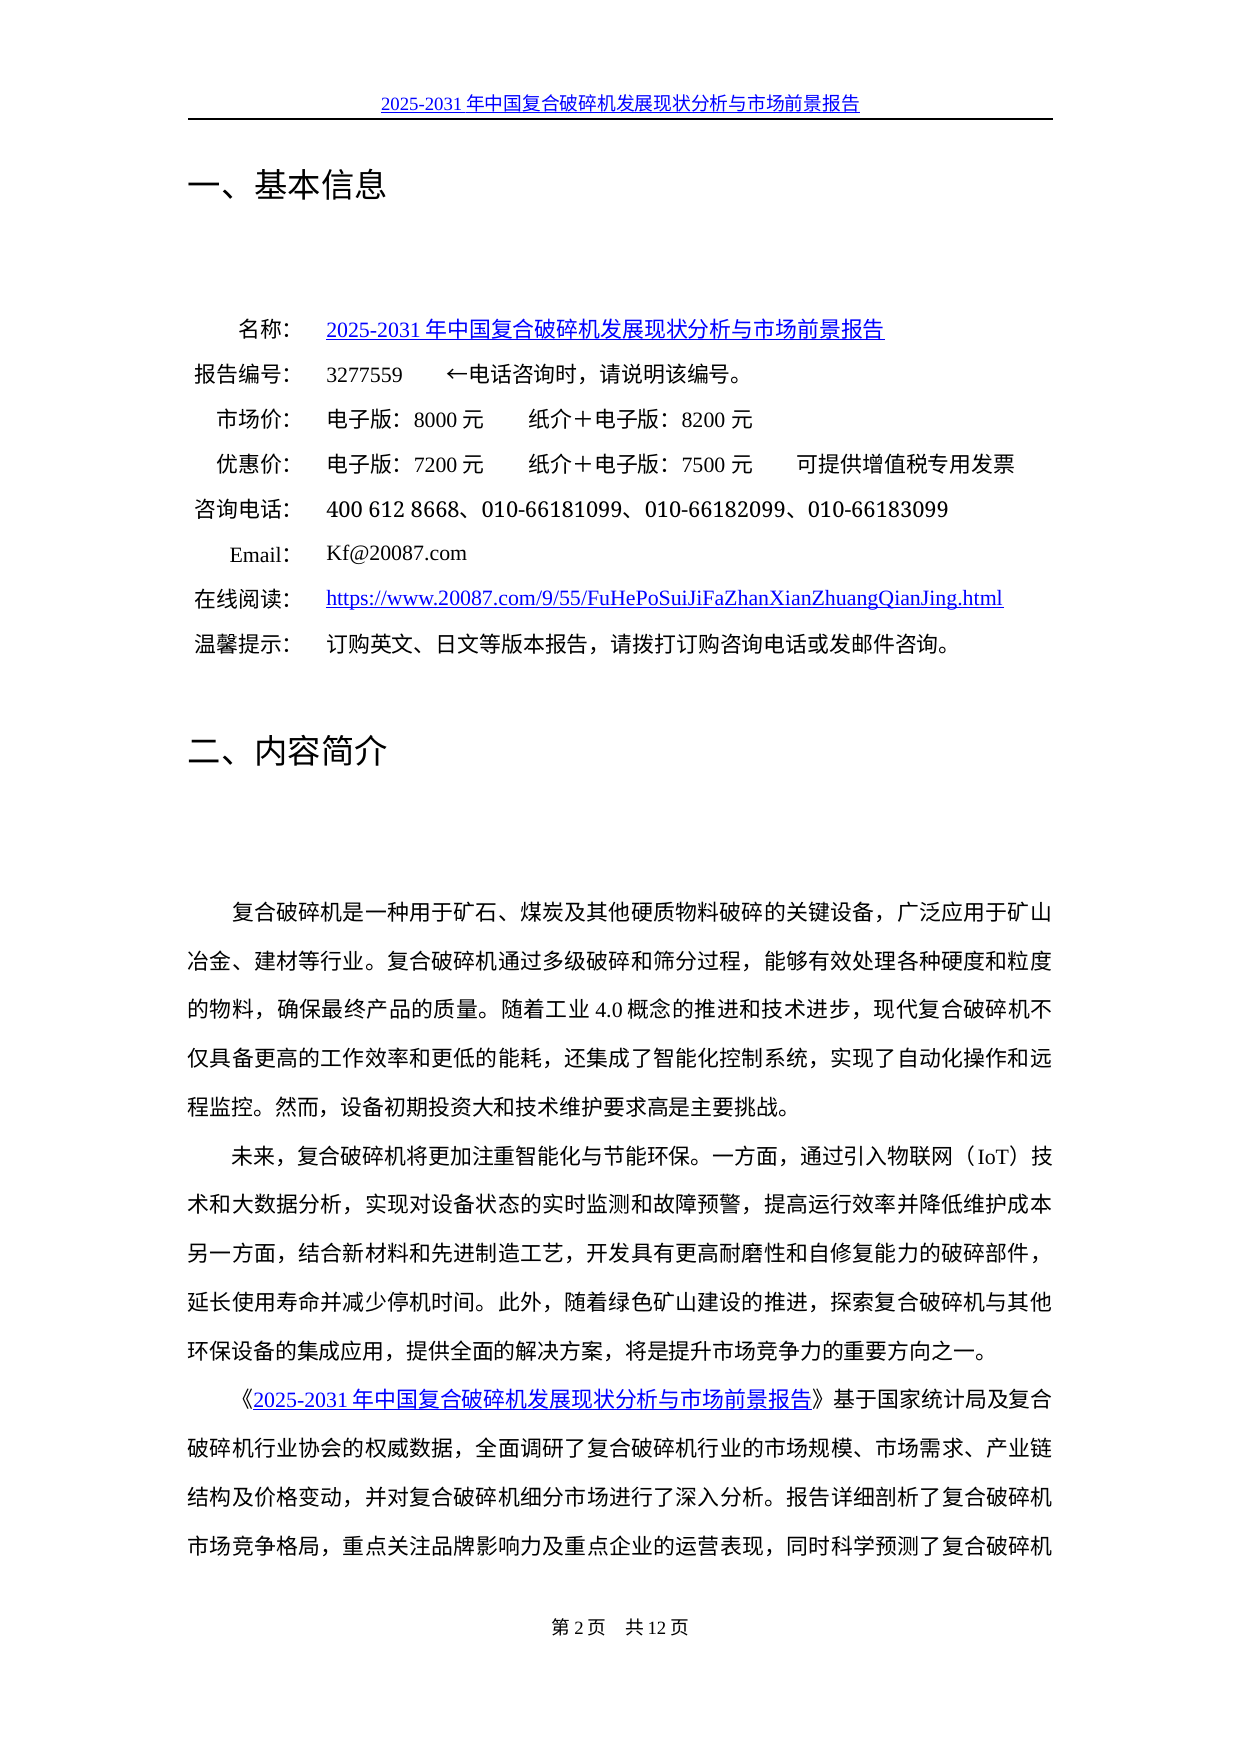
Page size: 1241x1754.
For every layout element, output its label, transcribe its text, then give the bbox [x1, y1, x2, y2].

table_cell [315, 582, 1073, 627]
title 二、内容简介 [187, 717, 1053, 782]
table_cell 在线阅读： [167, 582, 315, 627]
table_cell 订购英文、日文等版本报告，请拨打订购咨询电话或发邮件咨询。 [315, 627, 1073, 672]
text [187, 894, 1053, 1561]
table_cell 400 612 8668、010-66181099、010-66182099、010-66183099 [315, 492, 1073, 537]
table_cell 优惠价： [167, 447, 315, 492]
table_cell 3277559 ←电话咨询时，请说明该编号。 [315, 357, 1073, 402]
table_header 名称： [167, 312, 315, 357]
table_cell 市场价： [167, 402, 315, 447]
table_cell Kf@20087.com [315, 537, 1073, 582]
table_cell 咨询电话： [167, 492, 315, 537]
table_cell 电子版：7200 元 纸介＋电子版：7500 元 可提供增值税专用发票 [315, 447, 1073, 492]
table_header 2025-2031年中国复合破碎机发展现状分析与市场前景报告 [315, 312, 1073, 357]
table_cell 报告编号： [167, 357, 315, 402]
table_cell 电子版：8000 元 纸介＋电子版：8200 元 [315, 402, 1073, 447]
table_cell 温馨提示： [167, 627, 315, 672]
title 一、基本信息 [187, 150, 1053, 215]
table_cell Email： [167, 537, 315, 582]
